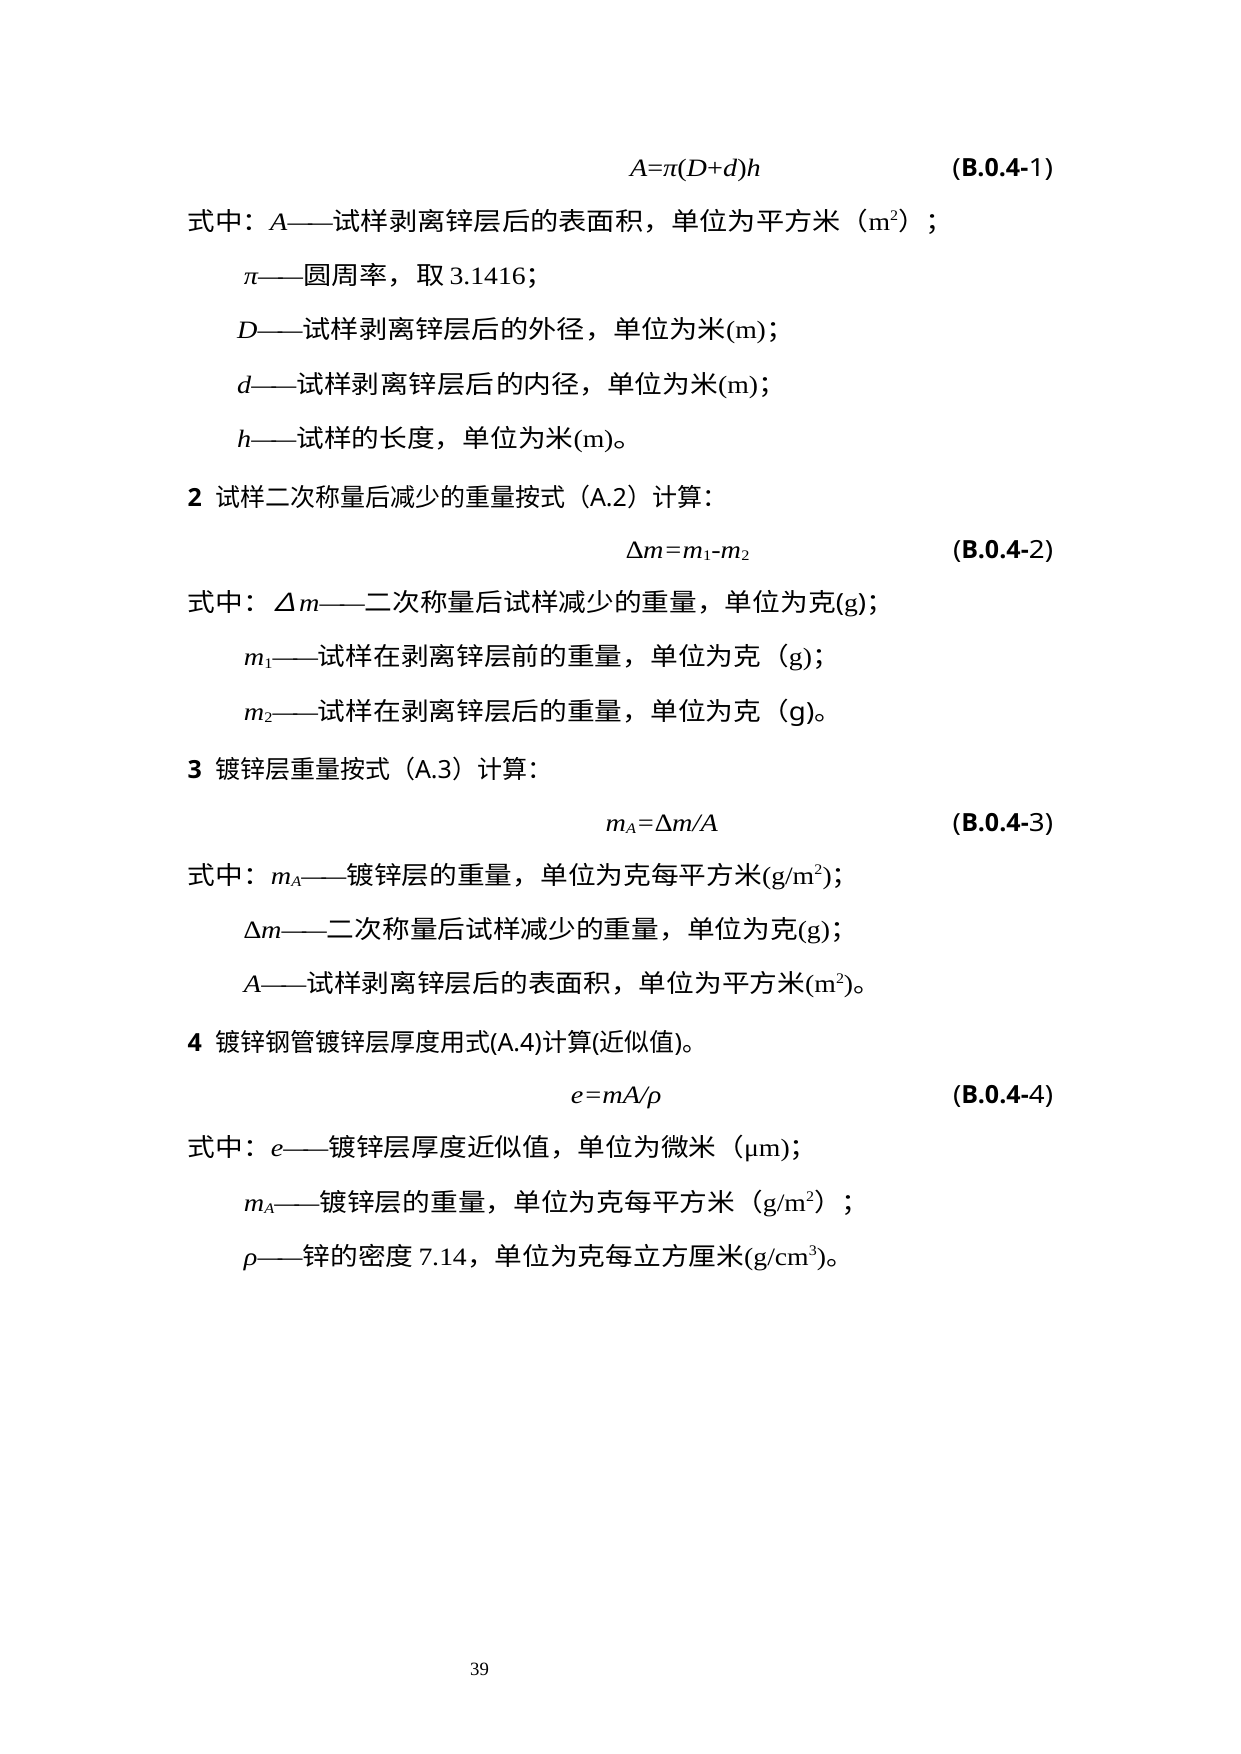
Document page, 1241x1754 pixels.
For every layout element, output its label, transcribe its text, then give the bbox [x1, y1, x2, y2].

text ∆m=m1-m2 (B.0.4-2) [187, 531, 1053, 566]
text A=π(D+d)h (B.0.4-1) [187, 150, 1053, 184]
text h——试样的长度，单位为米(m)。 [187, 418, 1053, 455]
text π——圆周率，取3.1416； [187, 255, 1053, 292]
text m2——试样在剥离锌层后的重量，单位为克（g)。 [187, 691, 1053, 727]
text 式中：mA——镀锌层的重量，单位为克每平方米(g/m2)； [187, 855, 1053, 891]
text 4 镀锌钢管镀锌层厚度用式(A.4)计算(近似值)。 [187, 1022, 1053, 1059]
text A——试样剥离锌层后的表面积，单位为平方米(m2)。 [187, 964, 1053, 1000]
text 式中：A——试样剥离锌层后的表面积，单位为平方米（m2）； [187, 201, 1053, 237]
text ρ——锌的密度7.14，单位为克每立方厘米(g/cm3)。 [187, 1237, 1053, 1273]
text mA——镀锌层的重量，单位为克每平方米（g/m2）； [187, 1182, 1053, 1218]
text D——试样剥离锌层后的外径，单位为米(m)； [187, 310, 1053, 346]
text d——试样剥离锌层后的内径，单位为米(m)； [187, 364, 1053, 400]
text e=mA/ρ (B.0.4-4) [187, 1077, 1053, 1111]
text ∆m——二次称量后试样减少的重量，单位为克(g)； [187, 909, 1053, 946]
text m1——试样在剥离锌层前的重量，单位为克（g)； [187, 637, 1053, 673]
text 式中：e——镀锌层厚度近似值，单位为微米（μm)； [187, 1128, 1053, 1164]
text 式中：∆m——二次称量后试样减少的重量，单位为克(g)； [187, 582, 1053, 619]
text mA=∆m/A (B.0.4-3) [187, 804, 1053, 838]
text 3 镀锌层重量按式（A.3）计算： [187, 750, 1053, 786]
text 2 试样二次称量后减少的重量按式（A.2）计算： [187, 477, 1053, 513]
